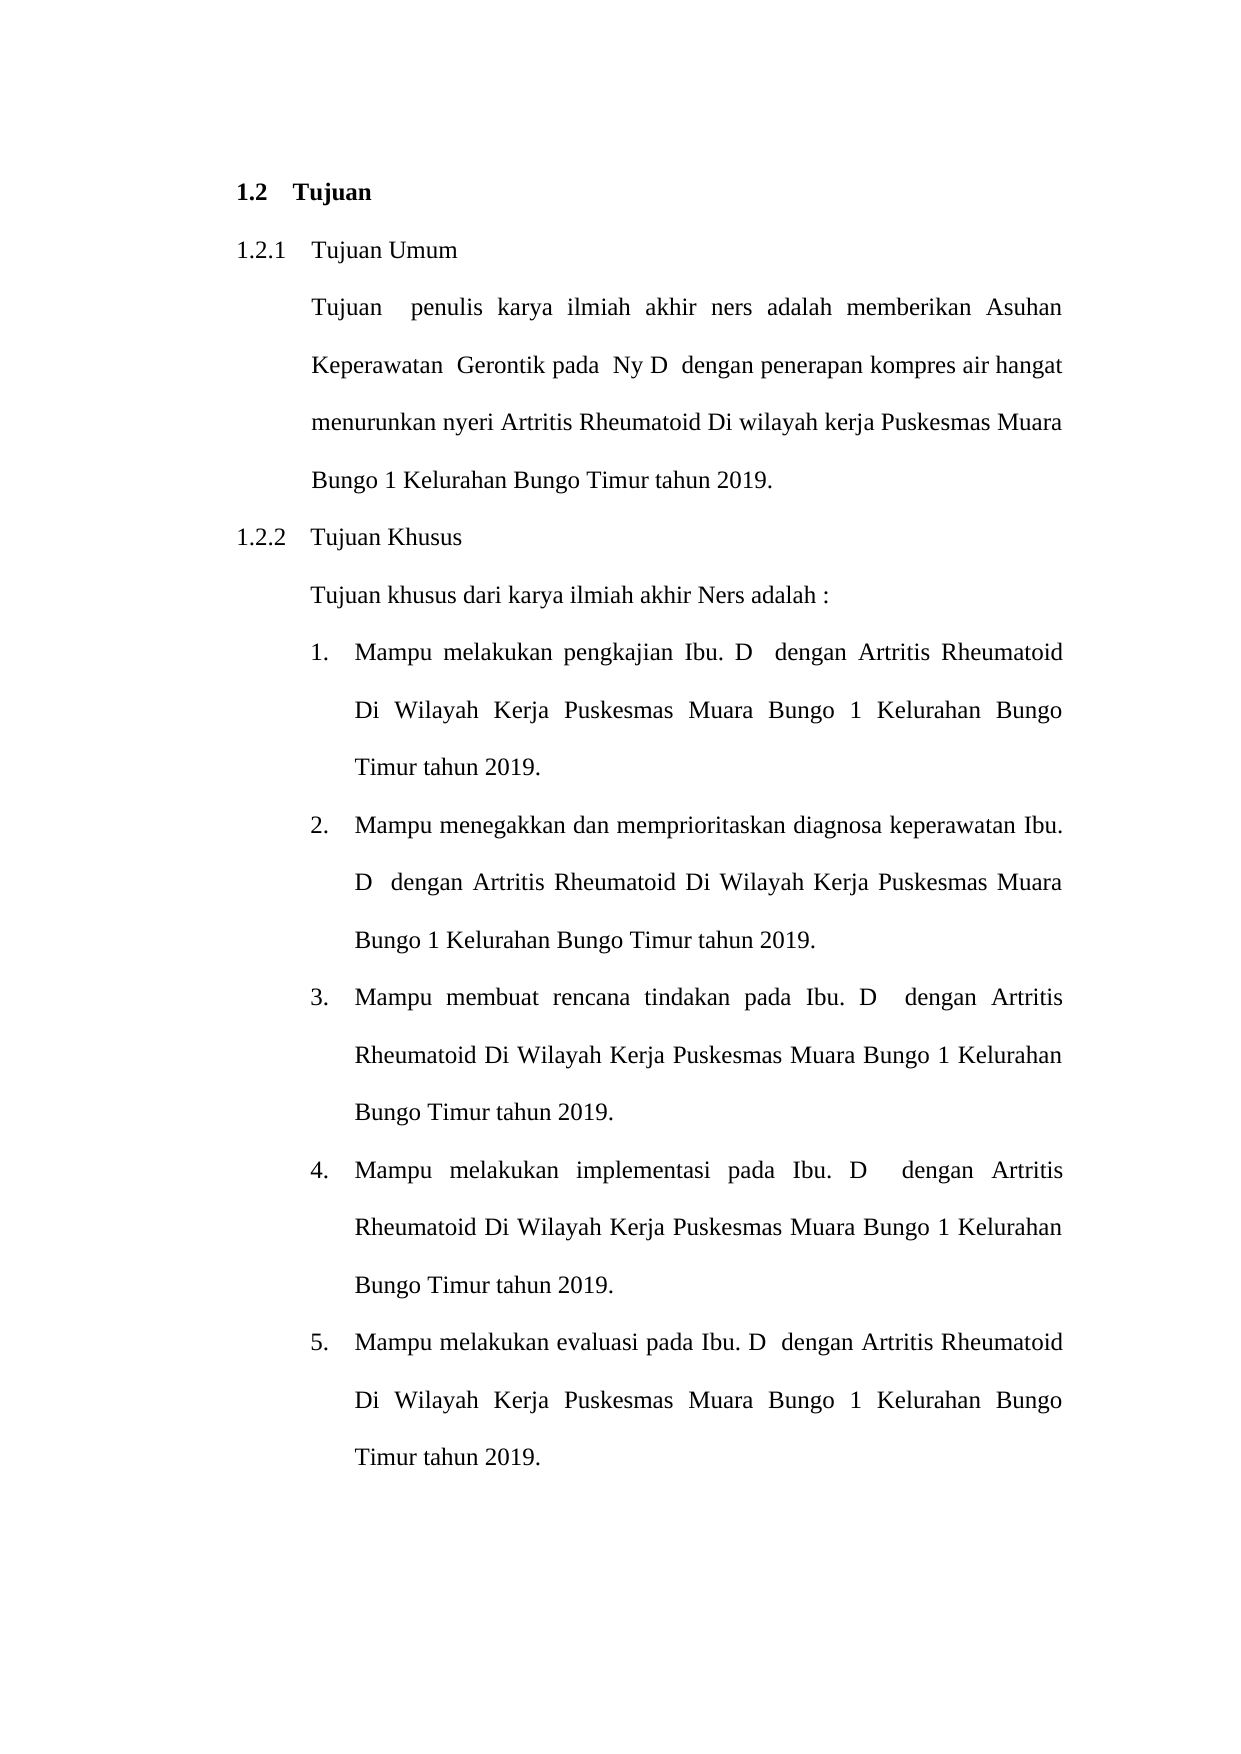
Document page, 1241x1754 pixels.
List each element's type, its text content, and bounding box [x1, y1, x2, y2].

text 1.2 Tujuan [236, 177, 1063, 206]
list Mampu melakukan pengkajian Ibu. D dengan Artritis Rheumatoid Di Wilayah Kerja Puskesmas Muara Bungo 1 Kelurahan Bungo Timur tahun 2019. [310, 637, 1063, 781]
text 1.2.1 Tujuan Umum [236, 235, 1063, 263]
list Mampu membuat rencana tindakan pada Ibu. D dengan Artritis Rheumatoid Di Wilayah Kerja Puskesmas Muara Bungo 1 Kelurahan Bungo Timur tahun 2019. [310, 982, 1063, 1126]
list Mampu melakukan implementasi pada Ibu. D dengan Artritis Rheumatoid Di Wilayah Kerja Puskesmas Muara Bungo 1 Kelurahan Bungo Timur tahun 2019. [310, 1155, 1063, 1298]
list Mampu menegakkan dan memprioritaskan diagnosa keperawatan Ibu. D dengan Artritis Rheumatoid Di Wilayah Kerja Puskesmas Muara Bungo 1 Kelurahan Bungo Timur tahun 2019. [310, 810, 1063, 953]
text Tujuan penulis karya ilmiah akhir ners adalah memberikan Asuhan Keperawatan Gerontik pada Ny D dengan penerapan kompres air hangat menurunkan nyeri Artritis Rheumatoid Di wilayah kerja Puskesmas Muara Bungo 1 Kelurahan Bungo Timur tahun 2019. [311, 292, 1063, 493]
list Mampu melakukan evaluasi pada Ibu. D dengan Artritis Rheumatoid Di Wilayah Kerja Puskesmas Muara Bungo 1 Kelurahan Bungo Timur tahun 2019. [310, 1327, 1063, 1471]
text Tujuan khusus dari karya ilmiah akhir Ners adalah : [236, 580, 1063, 608]
text 1.2.2 Tujuan Khusus [236, 522, 1063, 551]
